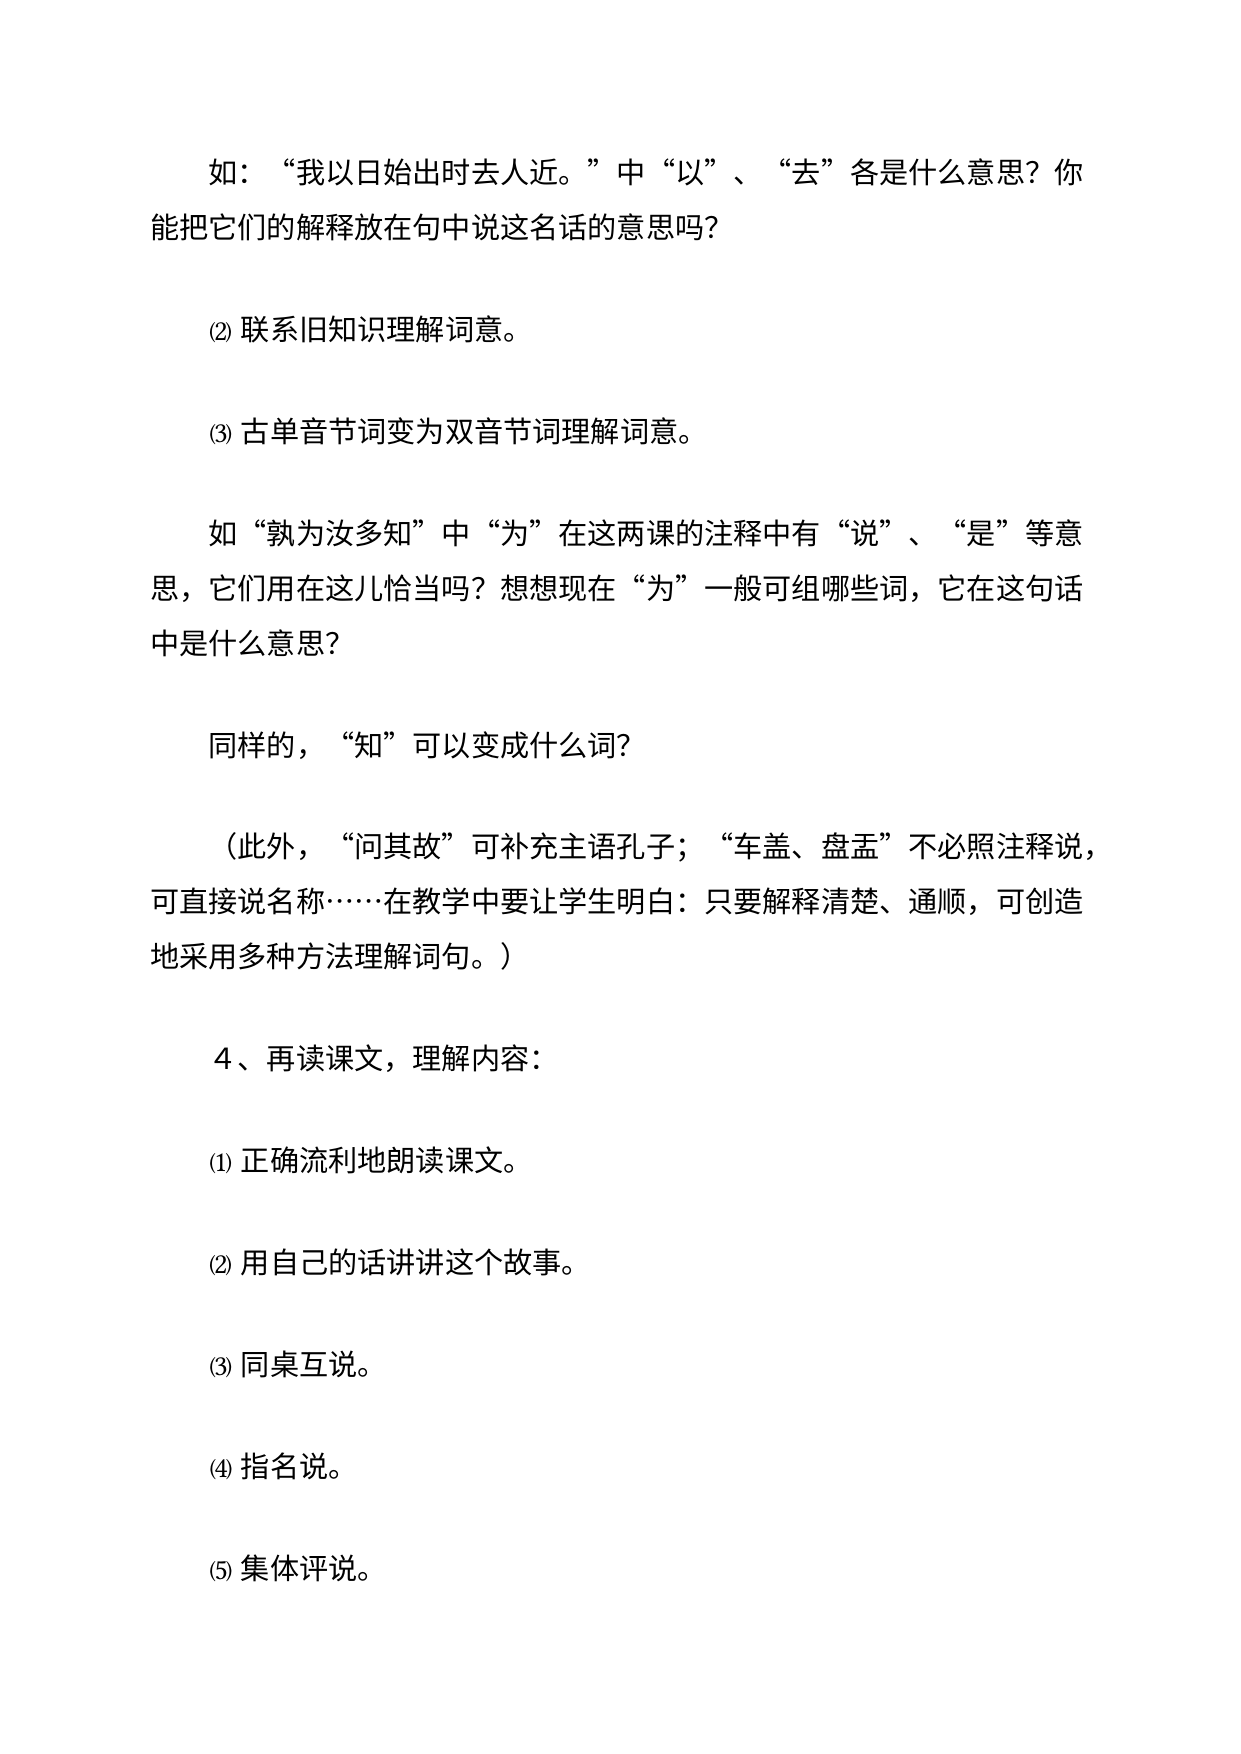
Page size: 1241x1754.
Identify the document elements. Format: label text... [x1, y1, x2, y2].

text 同样的，“知”可以变成什么词？ [150, 722, 1090, 764]
text 如“孰为汝多知”中“为”在这两课的注释中有“说”、“是”等意思，它们用在这儿恰当吗？想想现在“为”一般可组哪些词，它在这句话中是什么意思？ [150, 511, 1090, 663]
text 如：“我以日始出时去人近。”中“以”、“去”各是什么意思？你能把它们的解释放在句中说这名话的意思吗？ [150, 150, 1090, 247]
text ⑸ 集体评说。 [150, 1545, 1090, 1588]
text ⑶ 同桌互说。 [150, 1341, 1090, 1384]
text ⑵ 联系旧知识理解词意。 [150, 307, 1090, 349]
text （此外，“问其故”可补充主语孔子；“车盖、盘盂”不必照注释说，可直接说名称……在教学中要让学生明白：只要解释清楚、通顺，可创造地采用多种方法理解词句。） [150, 824, 1090, 976]
text ⑴ 正确流利地朗读课文。 [150, 1137, 1090, 1180]
text ４、再读课文，理解内容： [150, 1036, 1090, 1078]
text ⑵ 用自己的话讲讲这个故事。 [150, 1239, 1090, 1282]
text ⑶ 古单音节词变为双音节词理解词意。 [150, 409, 1090, 451]
text ⑷ 指名说。 [150, 1443, 1090, 1486]
